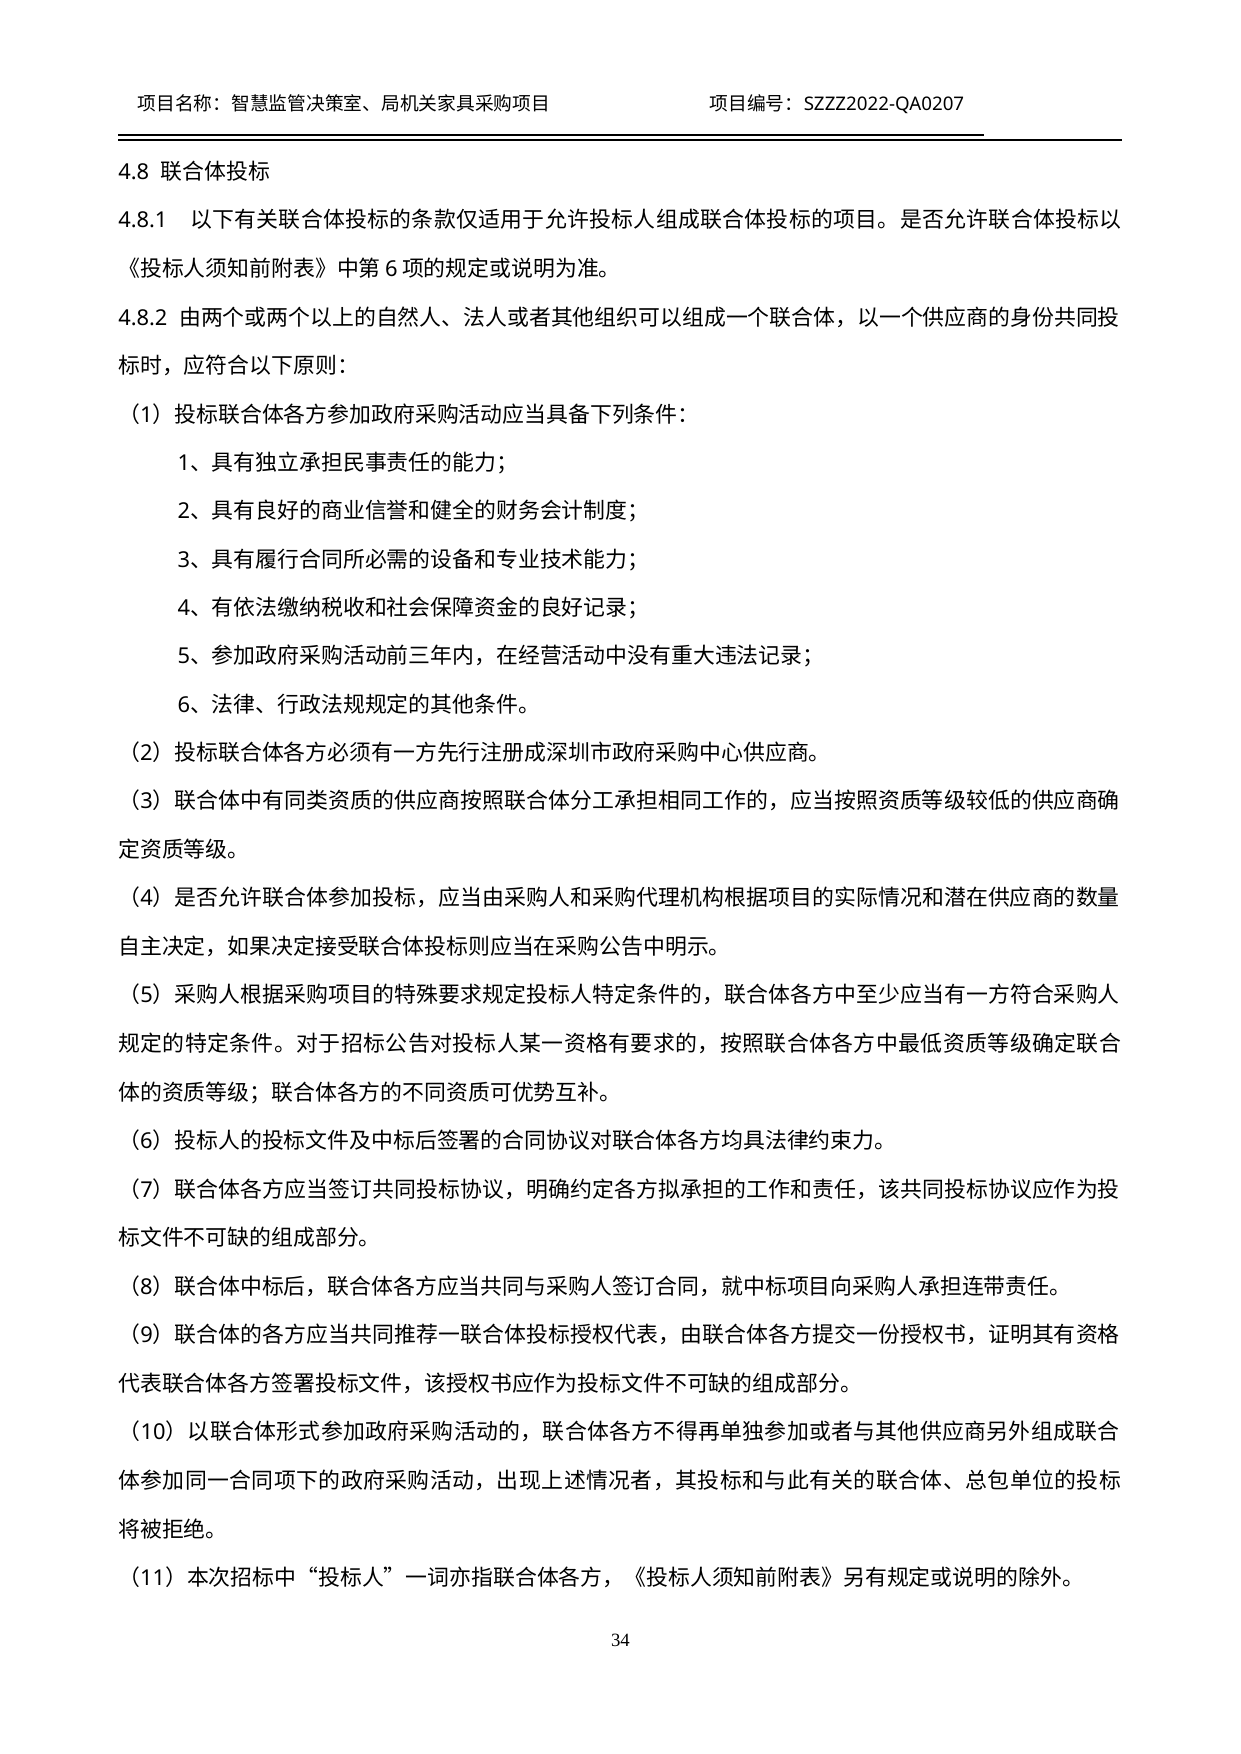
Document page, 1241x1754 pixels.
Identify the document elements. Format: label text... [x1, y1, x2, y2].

text 6、法律、行政法规规定的其他条件。 [118, 686, 1122, 719]
text 2、具有良好的商业信誉和健全的财务会计制度； [118, 493, 1122, 525]
text （9）联合体的各方应当共同推荐一联合体投标授权代表，由联合体各方提交一份授权书，证明其有资格代表联合体各方签署投标文件，该授权书应作为投标文件不可缺的组成部分。 [118, 1317, 1122, 1398]
text （10）以联合体形式参加政府采购活动的，联合体各方不得再单独参加或者与其他供应商另外组成联合体参加同一合同项下的政府采购活动，出现上述情况者，其投标和与此有关的联合体、总包单位的投标将被拒绝。 [118, 1414, 1122, 1544]
text （7）联合体各方应当签订共同投标协议，明确约定各方拟承担的工作和责任，该共同投标协议应作为投标文件不可缺的组成部分。 [118, 1171, 1122, 1252]
text 1、具有独立承担民事责任的能力； [118, 444, 1122, 477]
text 4、有依法缴纳税收和社会保障资金的良好记录； [118, 589, 1122, 622]
text 5、参加政府采购活动前三年内，在经营活动中没有重大违法记录； [118, 638, 1122, 670]
text 4.8 联合体投标 [118, 154, 1122, 186]
text （6）投标人的投标文件及中标后签署的合同协议对联合体各方均具法律约束力。 [118, 1123, 1122, 1155]
text （4）是否允许联合体参加投标，应当由采购人和采购代理机构根据项目的实际情况和潜在供应商的数量自主决定，如果决定接受联合体投标则应当在采购公告中明示。 [118, 880, 1122, 961]
text 3、具有履行合同所必需的设备和专业技术能力； [118, 541, 1122, 574]
text （11）本次招标中“投标人”一词亦指联合体各方，《投标人须知前附表》另有规定或说明的除外。 [118, 1559, 1122, 1592]
text 4.8.2 由两个或两个以上的自然人、法人或者其他组织可以组成一个联合体，以一个供应商的身份共同投标时，应符合以下原则： [118, 299, 1122, 380]
text （2）投标联合体各方必须有一方先行注册成深圳市政府采购中心供应商。 [118, 734, 1122, 767]
text （5）采购人根据采购项目的特殊要求规定投标人特定条件的，联合体各方中至少应当有一方符合采购人规定的特定条件。对于招标公告对投标人某一资格有要求的，按照联合体各方中最低资质等级确定联合体的资质等级；联合体各方的不同资质可优势互补。 [118, 977, 1122, 1107]
text 4.8.1 以下有关联合体投标的条款仅适用于允许投标人组成联合体投标的项目。是否允许联合体投标以《投标人须知前附表》中第6项的规定或说明为准。 [118, 202, 1122, 283]
text （8）联合体中标后，联合体各方应当共同与采购人签订合同，就中标项目向采购人承担连带责任。 [118, 1268, 1122, 1301]
text （1）投标联合体各方参加政府采购活动应当具备下列条件： [118, 396, 1122, 429]
text （3）联合体中有同类资质的供应商按照联合体分工承担相同工作的，应当按照资质等级较低的供应商确定资质等级。 [118, 783, 1122, 864]
